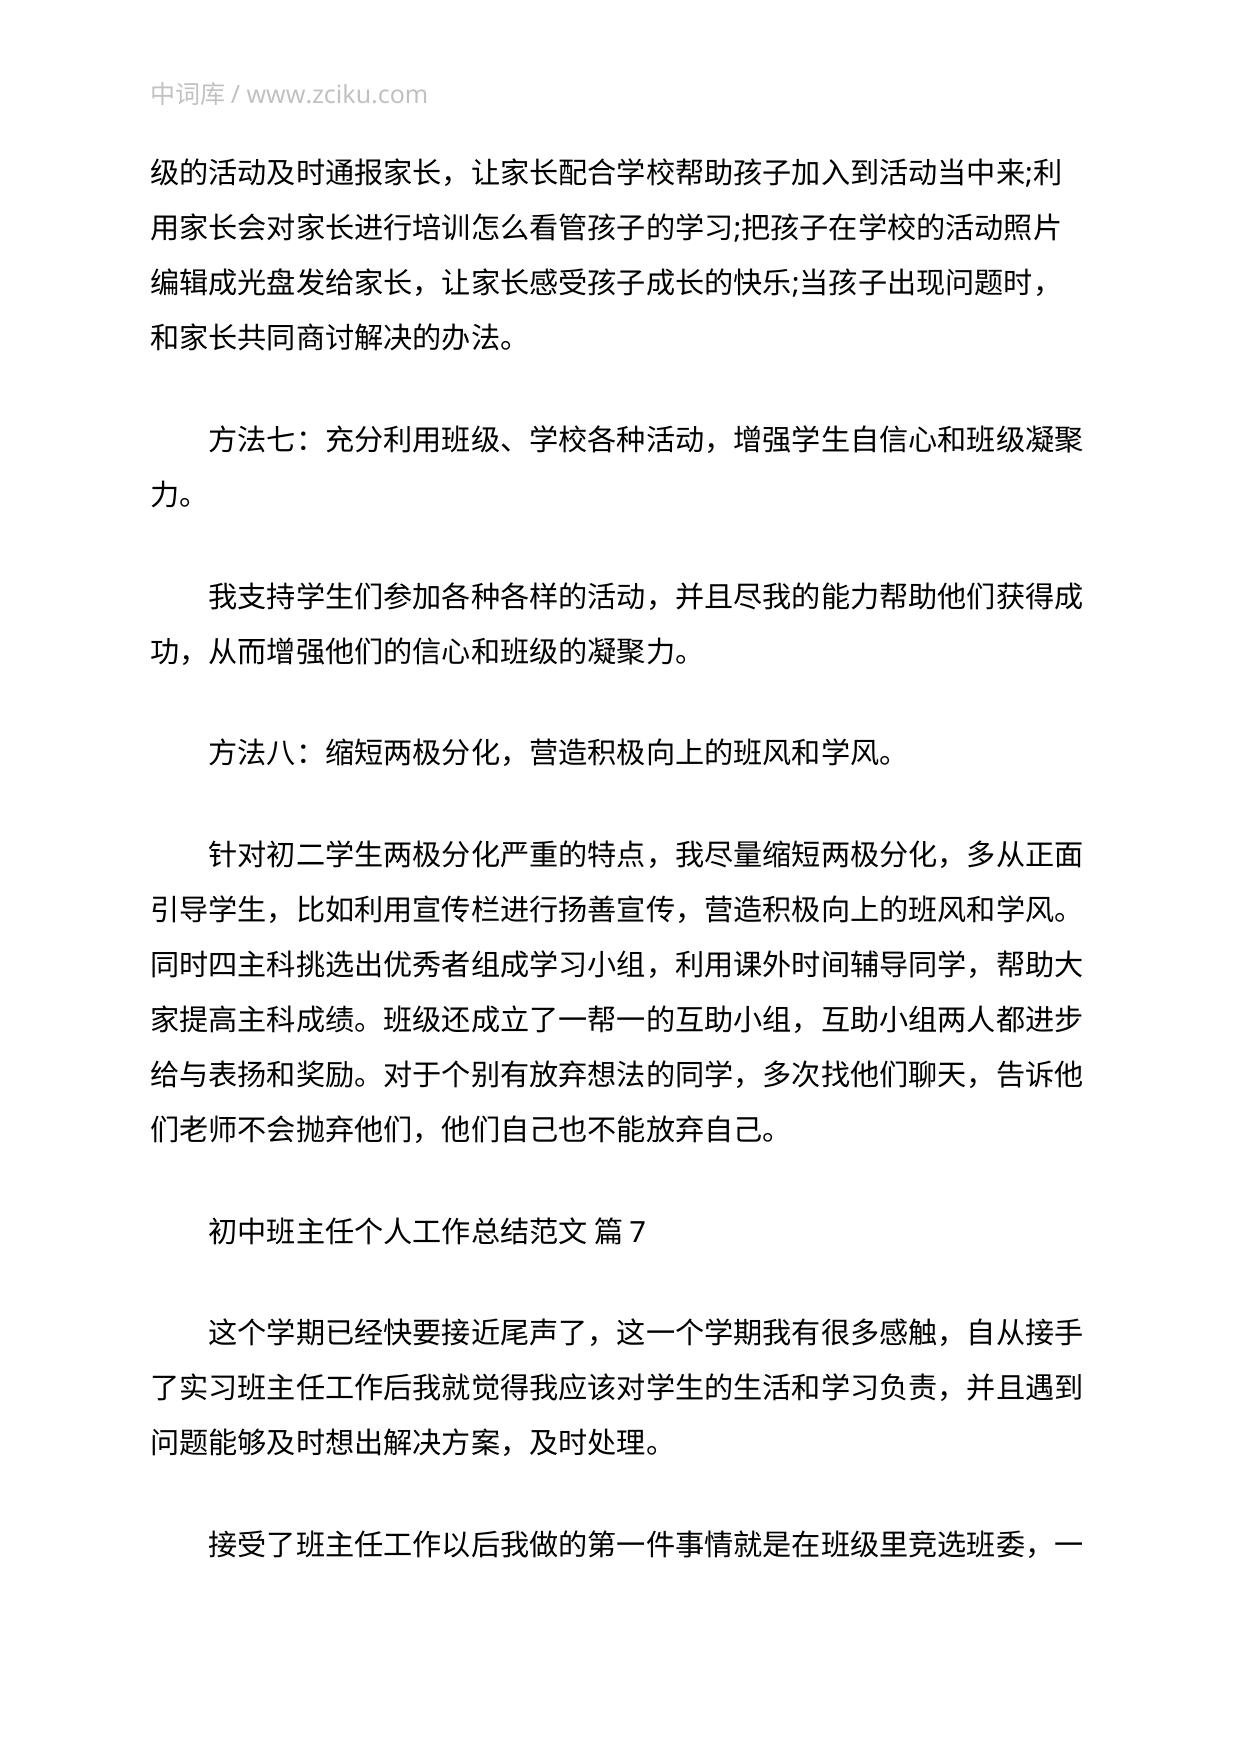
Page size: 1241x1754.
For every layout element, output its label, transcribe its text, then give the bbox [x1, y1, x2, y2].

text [150, 1522, 1090, 1564]
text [150, 150, 1090, 357]
text 方法八：缩短两极分化，营造积极向上的班风和学风。 [150, 730, 1090, 772]
text 我支持学生们参加各种各样的活动，并且尽我的能力帮助他们获得成功，从而增强他们的信心和班级的凝聚力。 [150, 573, 1090, 671]
text 方法七：充分利用班级、学校各种活动，增强学生自信心和班级凝聚力。 [150, 417, 1090, 514]
text 这个学期已经快要接近尾声了，这一个学期我有很多感触，自从接手了实习班主任工作后我就觉得我应该对学生的生活和学习负责，并且遇到问题能够及时想出解决方案，及时处理。 [150, 1310, 1090, 1462]
text 针对初二学生两极分化严重的特点，我尽量缩短两极分化，多从正面引导学生，比如利用宣传栏进行扬善宣传，营造积极向上的班风和学风。同时四主科挑选出优秀者组成学习小组，利用课外时间辅导同学，帮助大家提高主科成绩。班级还成立了一帮一的互助小组，互助小组两人都进步给与表扬和奖励。对于个别有放弃想法的同学，多次找他们聊天，告诉他们老师不会抛弃他们，他们自己也不能放弃自己。 [150, 832, 1090, 1149]
text 初中班主任个人工作总结范文 篇7 [150, 1208, 1090, 1251]
